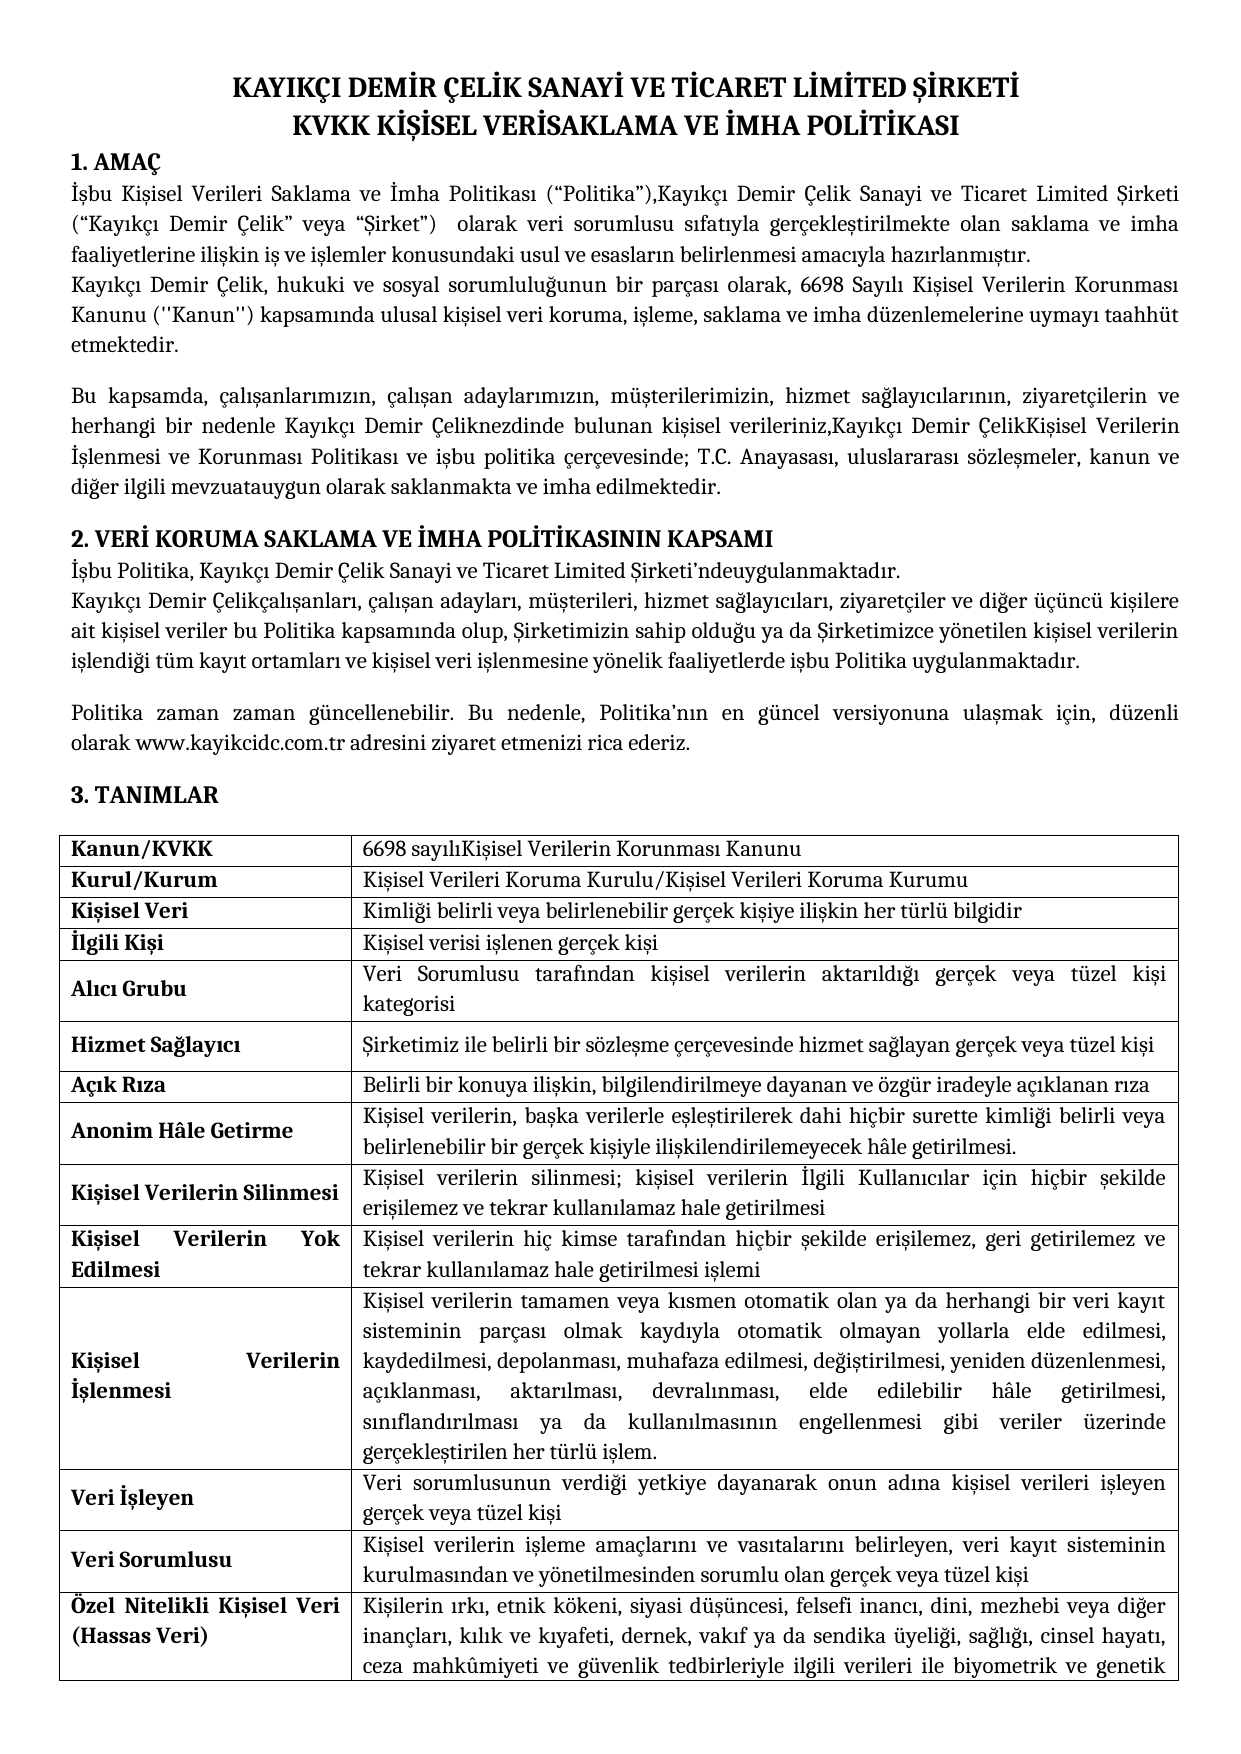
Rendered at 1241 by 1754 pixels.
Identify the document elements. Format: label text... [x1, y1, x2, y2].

table_cell Veri İşleyen [60, 1470, 351, 1530]
text Kayıkçı Demir Çelikçalışanları, çalışan adayları, müşterileri, hizmet sağlayıcıları, ziyaretçiler ve diğer üçüncü kişilere ait kişisel veriler bu Politika kapsamında olup, Şirketimizin sahip olduğu ya da Şirketimizce yönetilen kişisel verilerin işlendiği tüm kayıt ortamları ve kişisel veri işlenmesine yönelik faaliyetlerde işbu Politika uygulanmaktadır. [71, 588, 1181, 675]
text KAYIKÇI DEMİR ÇELİK SANAYİ VE TİCARET LİMİTED ŞİRKETİ [71, 71, 1181, 104]
table_cell Kişisel Verilerin Silinmesi [60, 1165, 351, 1225]
table_header 6698 sayılıKişisel Verilerin Korunması Kanunu [352, 836, 1178, 866]
text KVKK KİŞİSEL VERİSAKLAMA VE İMHA POLİTİKASI [71, 109, 1181, 143]
table_cell Kişisel Verilerin Yok Edilmesi [60, 1226, 351, 1287]
table_cell Hizmet Sağlayıcı [60, 1022, 351, 1071]
table_cell Veri sorumlusunun verdiği yetkiye dayanarak onun adına kişisel verileri işleyen gerçek veya tüzel kişi [352, 1470, 1178, 1530]
table_cell Alıcı Grubu [60, 961, 351, 1021]
table_cell Kurul/Kurum [60, 867, 351, 897]
table_cell Kişisel Verilerin İşlenmesi [60, 1288, 351, 1469]
text 2. VERİ KORUMA SAKLAMA VE İMHA POLİTİKASININ KAPSAMI [71, 525, 1181, 553]
table_cell Belirli bir konuya ilişkin, bilgilendirilmeye dayanan ve özgür iradeyle açıklanan rıza [352, 1072, 1178, 1102]
table_cell Kişisel Verileri Koruma Kurulu/Kişisel Verileri Koruma Kurumu [352, 867, 1178, 897]
table_header Kanun/KVKK [60, 836, 351, 866]
table_cell Kişisel verilerin işleme amaçlarını ve vasıtalarını belirleyen, veri kayıt sisteminin kurulmasından ve yönetilmesinden sorumlu olan gerçek veya tüzel kişi [352, 1531, 1178, 1592]
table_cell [352, 1593, 1178, 1679]
text Kayıkçı Demir Çelik, hukuki ve sosyal sorumluluğunun bir parçası olarak, 6698 Sayılı Kişisel Verilerin Korunması Kanunu (''Kanun'') kapsamında ulusal kişisel veri koruma, işleme, saklama ve imha düzenlemelerine uymayı taahhüt etmektedir. [71, 272, 1181, 358]
table_cell Kişisel Veri [60, 898, 351, 928]
table_cell Kişisel verilerin tamamen veya kısmen otomatik olan ya da herhangi bir veri kayıt sisteminin parçası olmak kaydıyla otomatik olmayan yollarla elde edilmesi, kaydedilmesi, depolanması, muhafaza edilmesi, değiştirilmesi, yeniden düzenlenmesi, açıklanması, aktarılması, devralınması, elde edilebilir hâle getirilmesi, sınıflandırılması ya da kullanılmasının engellenmesi gibi veriler üzerinde gerçekleştirilen her türlü işlem. [352, 1288, 1178, 1469]
table_cell Şirketimiz ile belirli bir sözleşme çerçevesinde hizmet sağlayan gerçek veya tüzel kişi [352, 1022, 1178, 1071]
text Politika zaman zaman güncellenebilir. Bu nedenle, Politika’nın en güncel versiyonuna ulaşmak için, düzenli olarak www.kayikcidc.com.tr adresini ziyaret etmenizi rica ederiz. [71, 699, 1181, 756]
text İşbu Politika, Kayıkçı Demir Çelik Sanayi ve Ticaret Limited Şirketi’ndeuygulanmaktadır. [71, 558, 1181, 584]
text Bu kapsamda, çalışanlarımızın, çalışan adaylarımızın, müşterilerimizin, hizmet sağlayıcılarının, ziyaretçilerin ve herhangi bir nedenle Kayıkçı Demir Çeliknezdinde bulunan kişisel verileriniz,Kayıkçı Demir ÇelikKişisel Verilerin İşlenmesi ve Korunması Politikası ve işbu politika çerçevesinde; T.C. Anayasası, uluslararası sözleşmeler, kanun ve diğer ilgili mevzuatauygun olarak saklanmakta ve imha edilmektedir. [71, 383, 1181, 500]
text İşbu Kişisel Verileri Saklama ve İmha Politikası (“Politika”),Kayıkçı Demir Çelik Sanayi ve Ticaret Limited Şirketi (“Kayıkçı Demir Çelik” veya “Şirket”) olarak veri sorumlusu sıfatıyla gerçekleştirilmekte olan saklama ve imha faaliyetlerine ilişkin iş ve işlemler konusundaki usul ve esasların belirlenmesi amacıyla hazırlanmıştır. [71, 181, 1181, 268]
text 3. TANIMLAR [71, 781, 1181, 809]
table_cell Kişisel verilerin silinmesi; kişisel verilerin İlgili Kullanıcılar için hiçbir şekilde erişilemez ve tekrar kullanılamaz hale getirilmesi [352, 1165, 1178, 1225]
table_cell Veri Sorumlusu [60, 1531, 351, 1592]
table_cell Kişisel verisi işlenen gerçek kişi [352, 929, 1178, 959]
table_cell Açık Rıza [60, 1072, 351, 1102]
text 1. AMAÇ [71, 148, 1181, 177]
table_cell Kişisel verilerin, başka verilerle eşleştirilerek dahi hiçbir surette kimliği belirli veya belirlenebilir bir gerçek kişiyle ilişkilendirilemeyecek hâle getirilmesi. [352, 1103, 1178, 1164]
table_cell Kimliği belirli veya belirlenebilir gerçek kişiye ilişkin her türlü bilgidir [352, 898, 1178, 928]
table_cell Kişisel verilerin hiç kimse tarafından hiçbir şekilde erişilemez, geri getirilemez ve tekrar kullanılamaz hale getirilmesi işlemi [352, 1226, 1178, 1287]
table_cell Anonim Hâle Getirme [60, 1103, 351, 1164]
table_cell İlgili Kişi [60, 929, 351, 959]
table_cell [60, 1593, 351, 1679]
table_cell Veri Sorumlusu tarafından kişisel verilerin aktarıldığı gerçek veya tüzel kişi kategorisi [352, 961, 1178, 1021]
